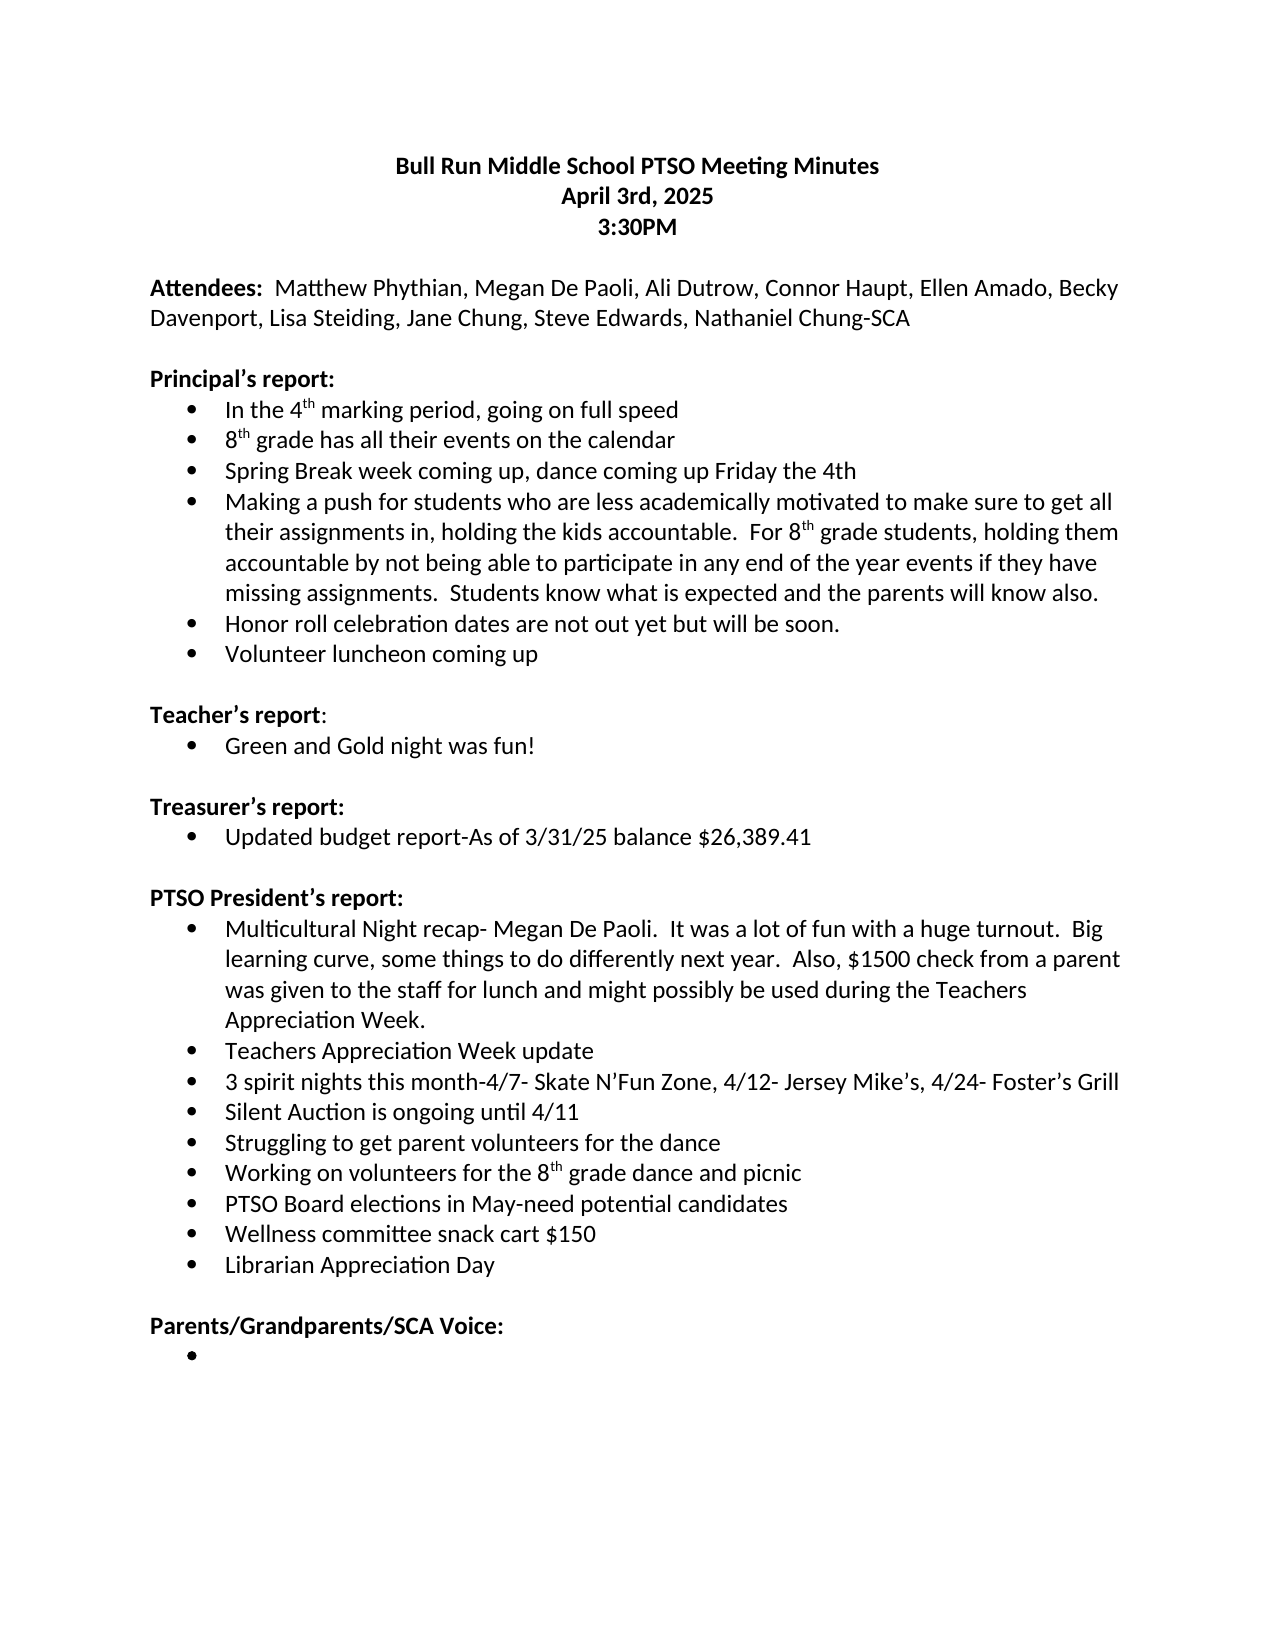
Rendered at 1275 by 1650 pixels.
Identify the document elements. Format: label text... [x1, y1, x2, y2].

list Silent Auction is ongoing until 4/11 [187, 1096, 1125, 1127]
list Working on volunteers for the 8th grade dance and picnic [187, 1157, 1125, 1188]
list Honor roll celebration dates are not out yet but will be soon. [187, 608, 1125, 638]
list Spring Break week coming up, dance coming up Friday the 4th [187, 455, 1125, 486]
list Multicultural Night recap- Megan De Paoli. It was a lot of fun with a huge turnout. Big learning curve, some things to do differently next year. Also, $1500 check from a parent was given to the staff for lunch and might possibly be used during the Teachers Appreciation Week. [187, 913, 1125, 1035]
text 3:30PM [150, 211, 1125, 242]
text Principal’s report: [150, 364, 1125, 394]
text Bull Run Middle School PTSO Meeting Minutes [150, 150, 1125, 181]
list Teachers Appreciation Week update [187, 1035, 1125, 1066]
list PTSO Board elections in May-need potential candidates [187, 1188, 1125, 1218]
text April 3rd, 2025 [150, 181, 1125, 211]
text Treasurer’s report: [150, 791, 1125, 821]
list 8th grade has all their events on the calendar [187, 425, 1125, 455]
text Parents/Grandparents/SCA Voice: [150, 1310, 1125, 1340]
text Attendees: Matthew Phythian, Megan De Paoli, Ali Dutrow, Connor Haupt, Ellen Amado, Becky Davenport, Lisa Steiding, Jane Chung, Steve Edwards, Nathaniel Chung-SCA [150, 272, 1125, 333]
list Librarian Appreciation Day [187, 1249, 1125, 1279]
list Wellness committee snack cart $150 [187, 1218, 1125, 1249]
text PTSO President’s report: [150, 882, 1125, 913]
list Green and Gold night was fun! [187, 730, 1125, 760]
list In the 4th marking period, going on full speed [187, 394, 1125, 425]
list Struggling to get parent volunteers for the dance [187, 1127, 1125, 1157]
text Teacher’s report: [150, 699, 1125, 730]
list Making a push for students who are less academically motivated to make sure to get all their assignments in, holding the kids accountable. For 8th grade students, holding them accountable by not being able to participate in any end of the year events if they have missing assignments. Students know what is expected and the parents will know also. [187, 486, 1125, 608]
list Volunteer luncheon coming up [187, 638, 1125, 669]
list 3 spirit nights this month-4/7- Skate N’Fun Zone, 4/12- Jersey Mike’s, 4/24- Foster’s Grill [187, 1066, 1125, 1096]
list Updated budget report-As of 3/31/25 balance $26,389.41 [187, 821, 1125, 852]
